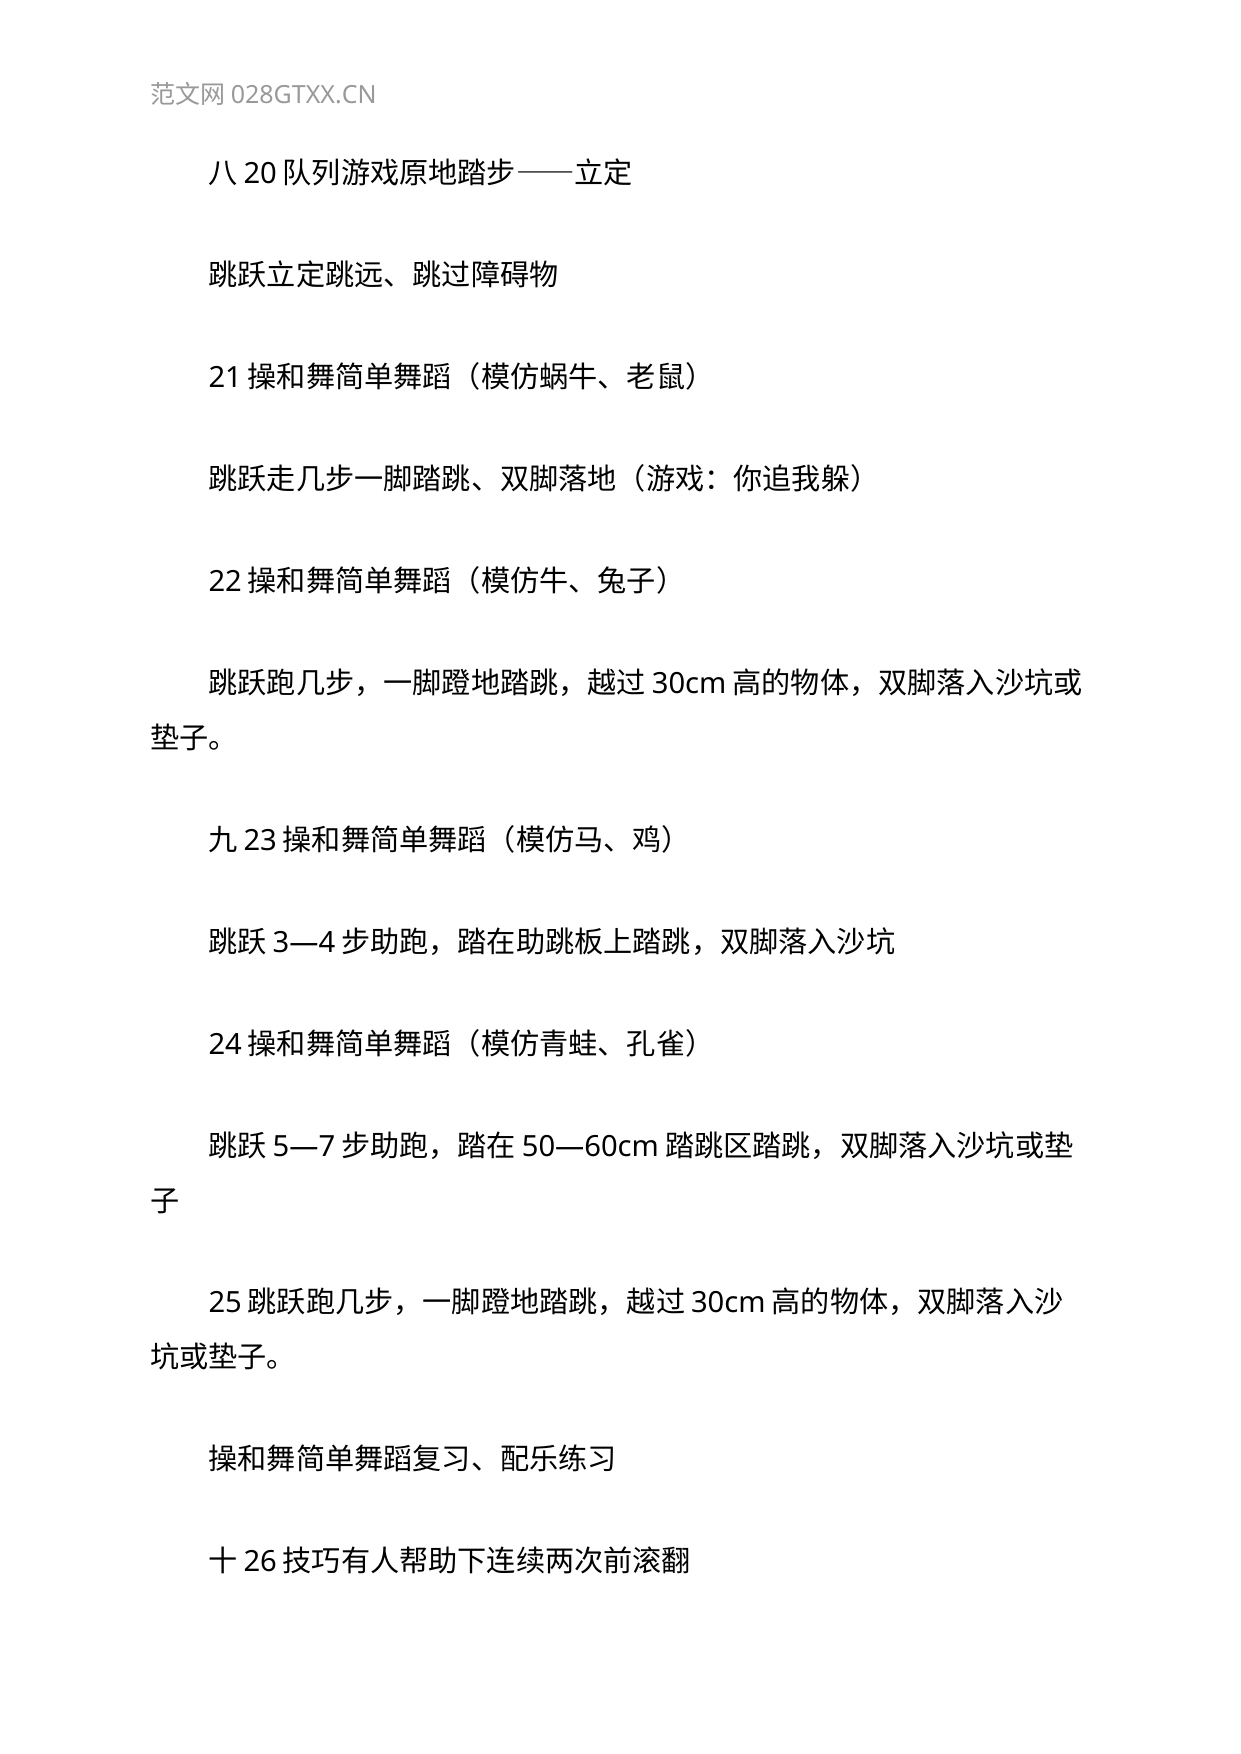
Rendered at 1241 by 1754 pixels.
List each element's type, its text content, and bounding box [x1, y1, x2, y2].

text 25跳跃跑几步，一脚蹬地踏跳，越过30cm高的物体，双脚落入沙坑或垫子。 [150, 1279, 1090, 1376]
text 跳跃走几步一脚踏跳、双脚落地（游戏：你追我躲） [150, 456, 1090, 498]
text 跳跃3—4步助跑，踏在助跳板上踏跳，双脚落入沙坑 [150, 918, 1090, 961]
text 八20队列游戏原地踏步——立定 [150, 150, 1090, 192]
text 跳跃立定跳远、跳过障碍物 [150, 252, 1090, 294]
text 十26技巧有人帮助下连续两次前滚翻 [150, 1537, 1090, 1580]
text 跳跃跑几步，一脚蹬地踏跳，越过30cm高的物体，双脚落入沙坑或垫子。 [150, 659, 1090, 757]
text 九23操和舞简单舞蹈（模仿马、鸡） [150, 816, 1090, 859]
text 跳跃5—7步助跑，踏在50—60cm踏跳区踏跳，双脚落入沙坑或垫子 [150, 1122, 1090, 1219]
text 21操和舞简单舞蹈（模仿蜗牛、老鼠） [150, 354, 1090, 396]
text 24操和舞简单舞蹈（模仿青蛙、孔雀） [150, 1020, 1090, 1063]
text 22操和舞简单舞蹈（模仿牛、兔子） [150, 557, 1090, 600]
text 操和舞简单舞蹈复习、配乐练习 [150, 1436, 1090, 1478]
